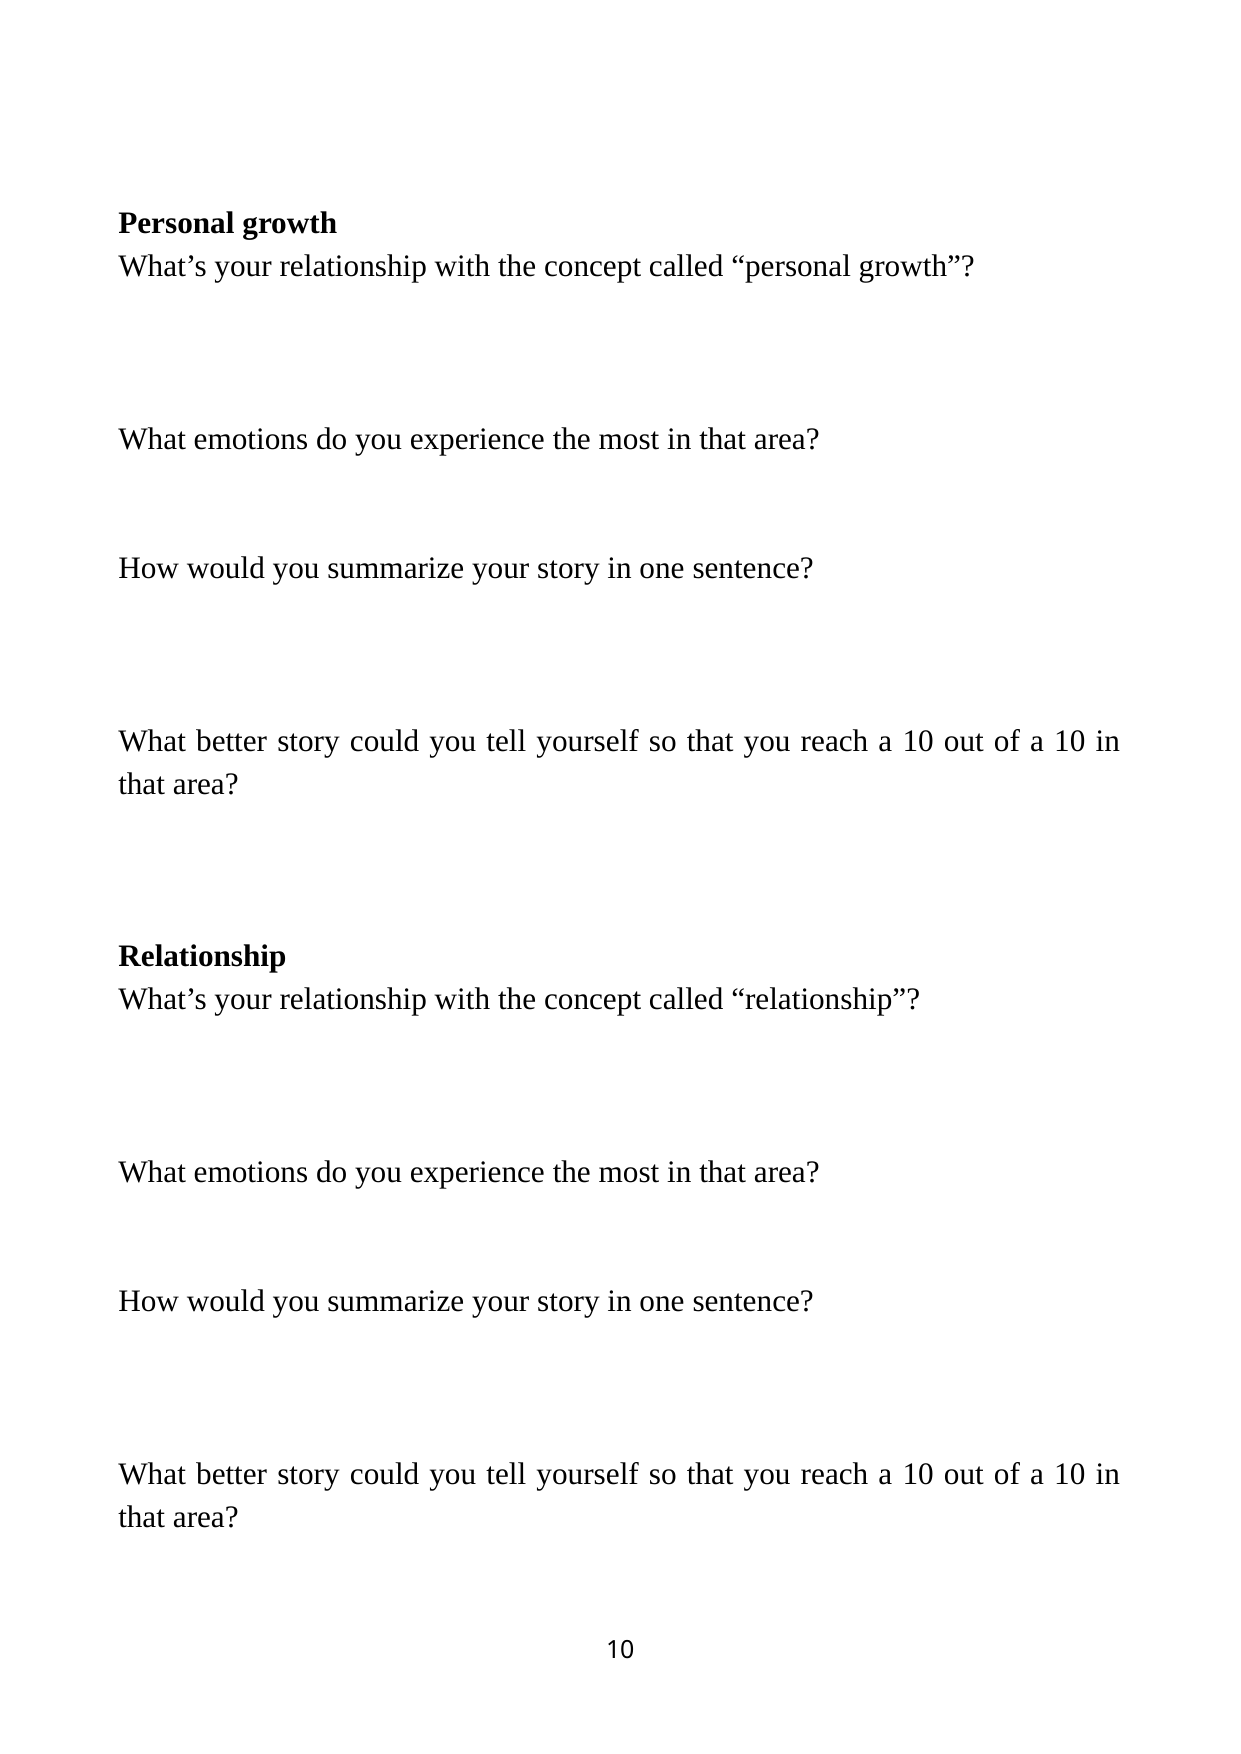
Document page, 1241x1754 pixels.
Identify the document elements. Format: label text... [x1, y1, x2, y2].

text What emotions do you experience the most in that area? [118, 1153, 1122, 1189]
text Personal growth [118, 204, 1122, 240]
text What emotions do you experience the most in that area? [118, 420, 1122, 456]
text Relationship [118, 937, 1122, 973]
text What better story could you tell yourself so that you reach a 10 out of a 10 in that area? [118, 1455, 1122, 1534]
text What’s your relationship with the concept called “relationship”? [118, 981, 1122, 1017]
text How would you summarize your story in one sentence? [118, 1282, 1122, 1318]
text What better story could you tell yourself so that you reach a 10 out of a 10 in that area? [118, 722, 1122, 801]
text What’s your relationship with the concept called “personal growth”? [118, 247, 1122, 283]
text How would you summarize your story in one sentence? [118, 549, 1122, 585]
